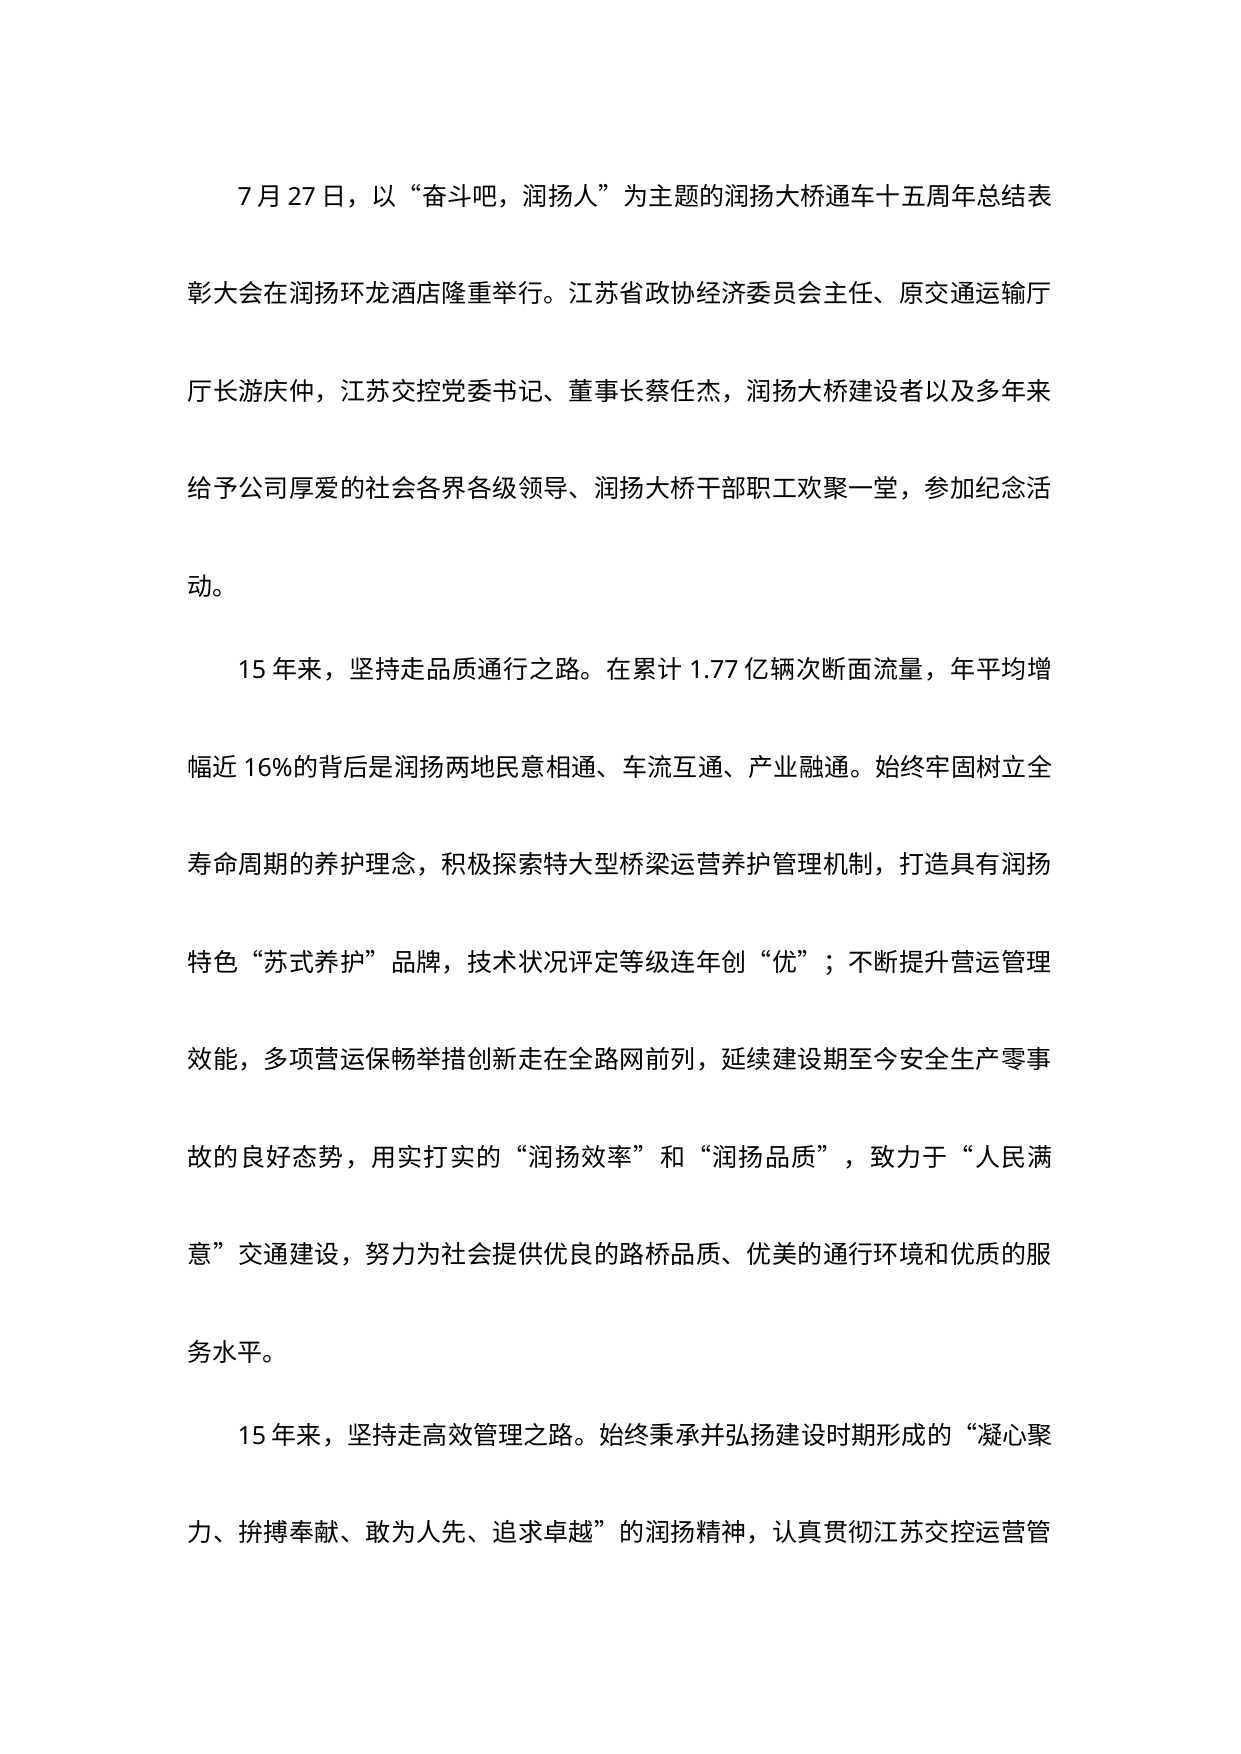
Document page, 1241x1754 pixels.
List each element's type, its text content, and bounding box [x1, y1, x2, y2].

text 15年来，坚持走品质通行之路。在累计1.77亿辆次断面流量，年平均增幅近16%的背后是润扬两地民意相通、车流互通、产业融通。始终牢固树立全寿命周期的养护理念，积极探索特大型桥梁运营养护管理机制，打造具有润扬特色“苏式养护”品牌，技术状况评定等级连年创“优”；不断提升营运管理效能，多项营运保畅举措创新走在全路网前列，延续建设期至今安全生产零事故的良好态势，用实打实的“润扬效率”和“润扬品质”，致力于“人民满意”交通建设，努力为社会提供优良的路桥品质、优美的通行环境和优质的服务水平。 [187, 635, 1053, 1383]
text 7月27日，以“奋斗吧，润扬人”为主题的润扬大桥通车十五周年总结表彰大会在润扬环龙酒店隆重举行。江苏省政协经济委员会主任、原交通运输厅厅长游庆仲，江苏交控党委书记、董事长蔡任杰，润扬大桥建设者以及多年来给予公司厚爱的社会各界各级领导、润扬大桥干部职工欢聚一堂，参加纪念活动。 [187, 162, 1053, 617]
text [187, 1401, 1053, 1563]
